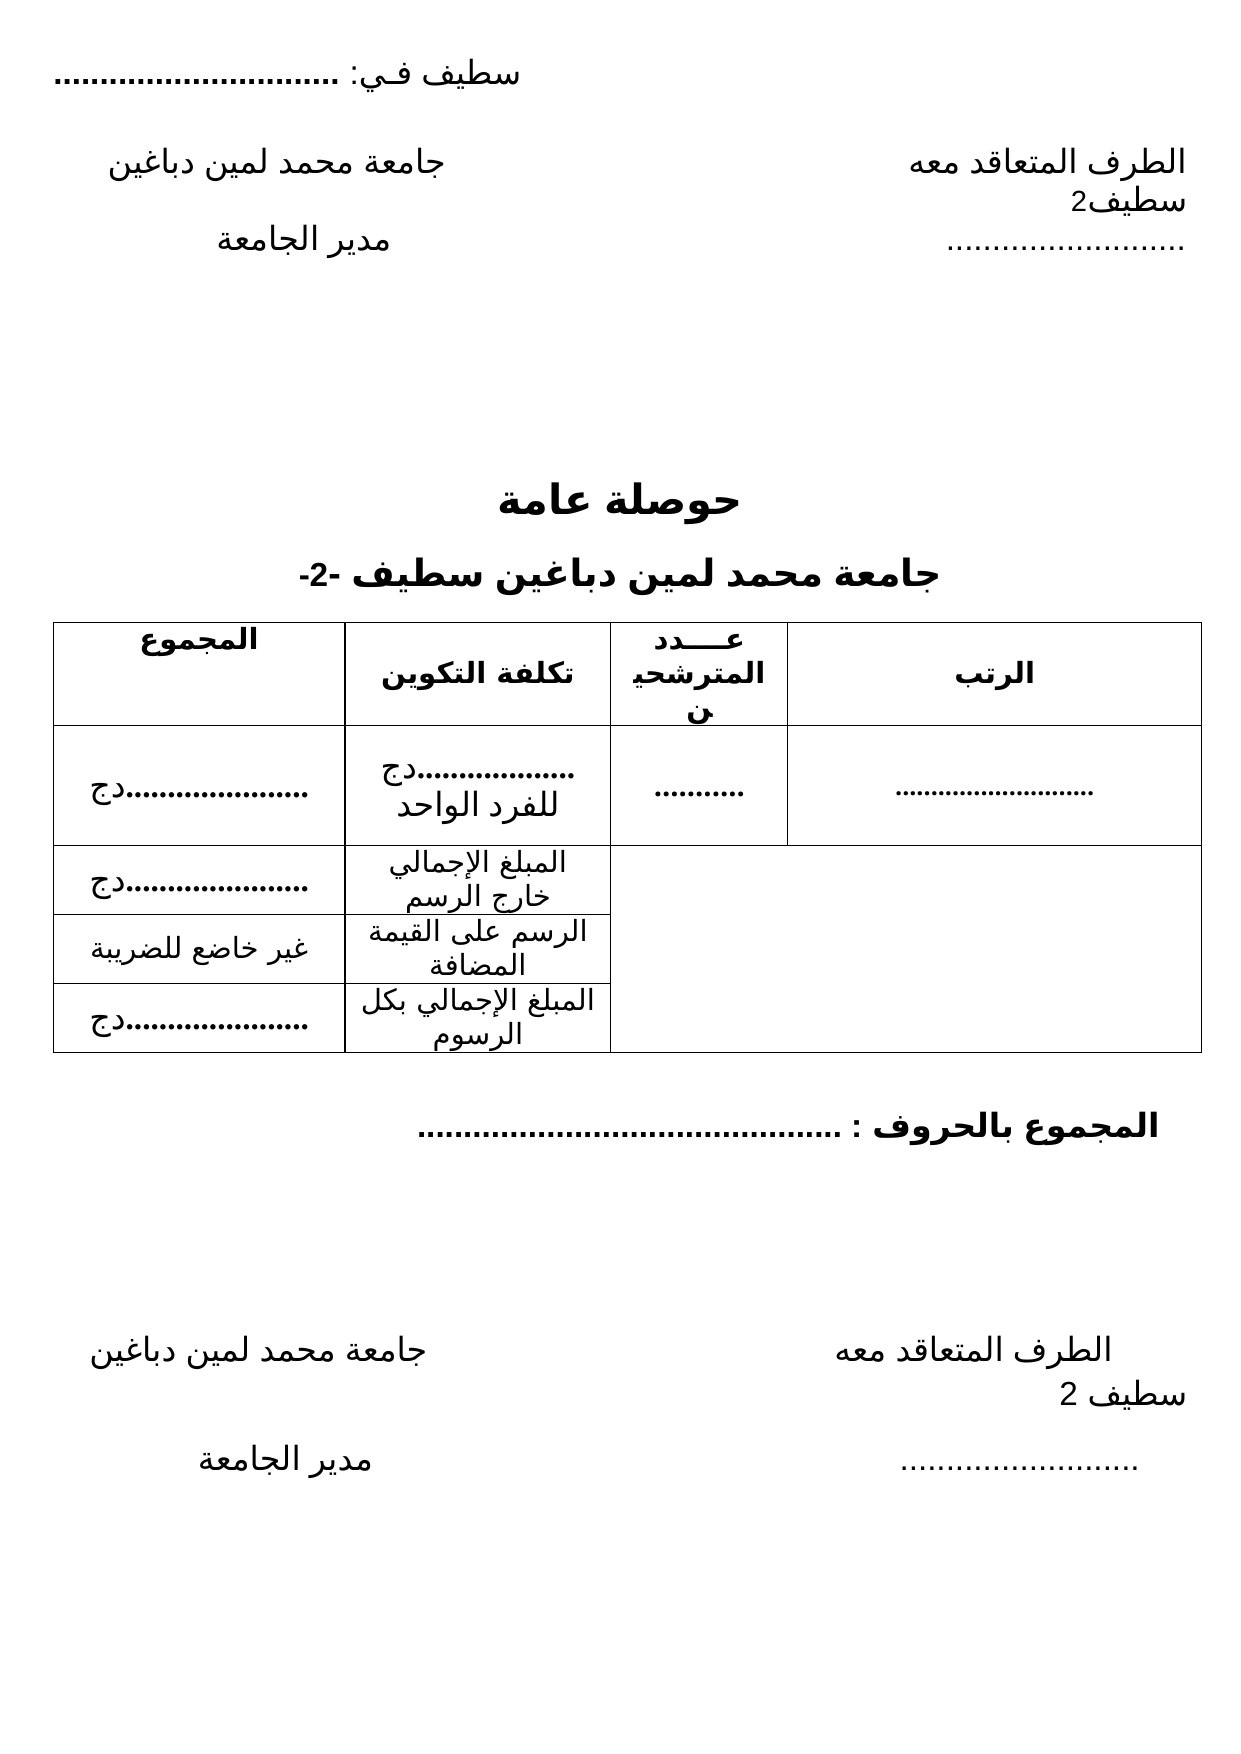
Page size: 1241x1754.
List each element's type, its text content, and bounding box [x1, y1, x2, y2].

text الطرف المتعاقد معه جامعة محمد لمين دباغين سطيف2 [53, 142, 1187, 218]
table_cell ......................دج [54, 984, 344, 1052]
table_header تكلفة التكوين [346, 623, 610, 724]
table_cell المبلغ الإجمالي خارج الرسم [346, 846, 610, 914]
table_cell غير خاضع للضريبة [54, 915, 344, 983]
text .......................... مدير الجامعة [53, 218, 1187, 257]
table_header الرتب [788, 623, 1201, 724]
table_header المجموع [54, 623, 344, 724]
table_cell المبلغ الإجمالي بكل الرسوم [346, 984, 610, 1052]
text جامعة محمد لمين دباغين سطيف -2- [53, 551, 1187, 594]
table_cell الرسم على القيمة المضافة [346, 915, 610, 983]
table_cell ............................ [788, 726, 1201, 845]
table_header عــــدد المترشحين [611, 623, 787, 724]
table_cell ...................دج للفرد الواحد [346, 726, 610, 845]
text حوصلة عامة [53, 475, 1187, 523]
text سطيف فـي: ............................... [53, 53, 1187, 92]
text الطرف المتعاقد معه جامعة محمد لمين دباغين سطيف 2 [53, 1330, 1187, 1412]
text المجموع بالحروف : .............................................. [53, 1106, 1187, 1144]
table_cell [611, 846, 1201, 1052]
text .......................... مدير الجامعة [53, 1439, 1187, 1477]
table_cell ......................دج [54, 846, 344, 914]
table_cell ......................دج [54, 726, 344, 845]
table_cell ........... [611, 726, 787, 845]
